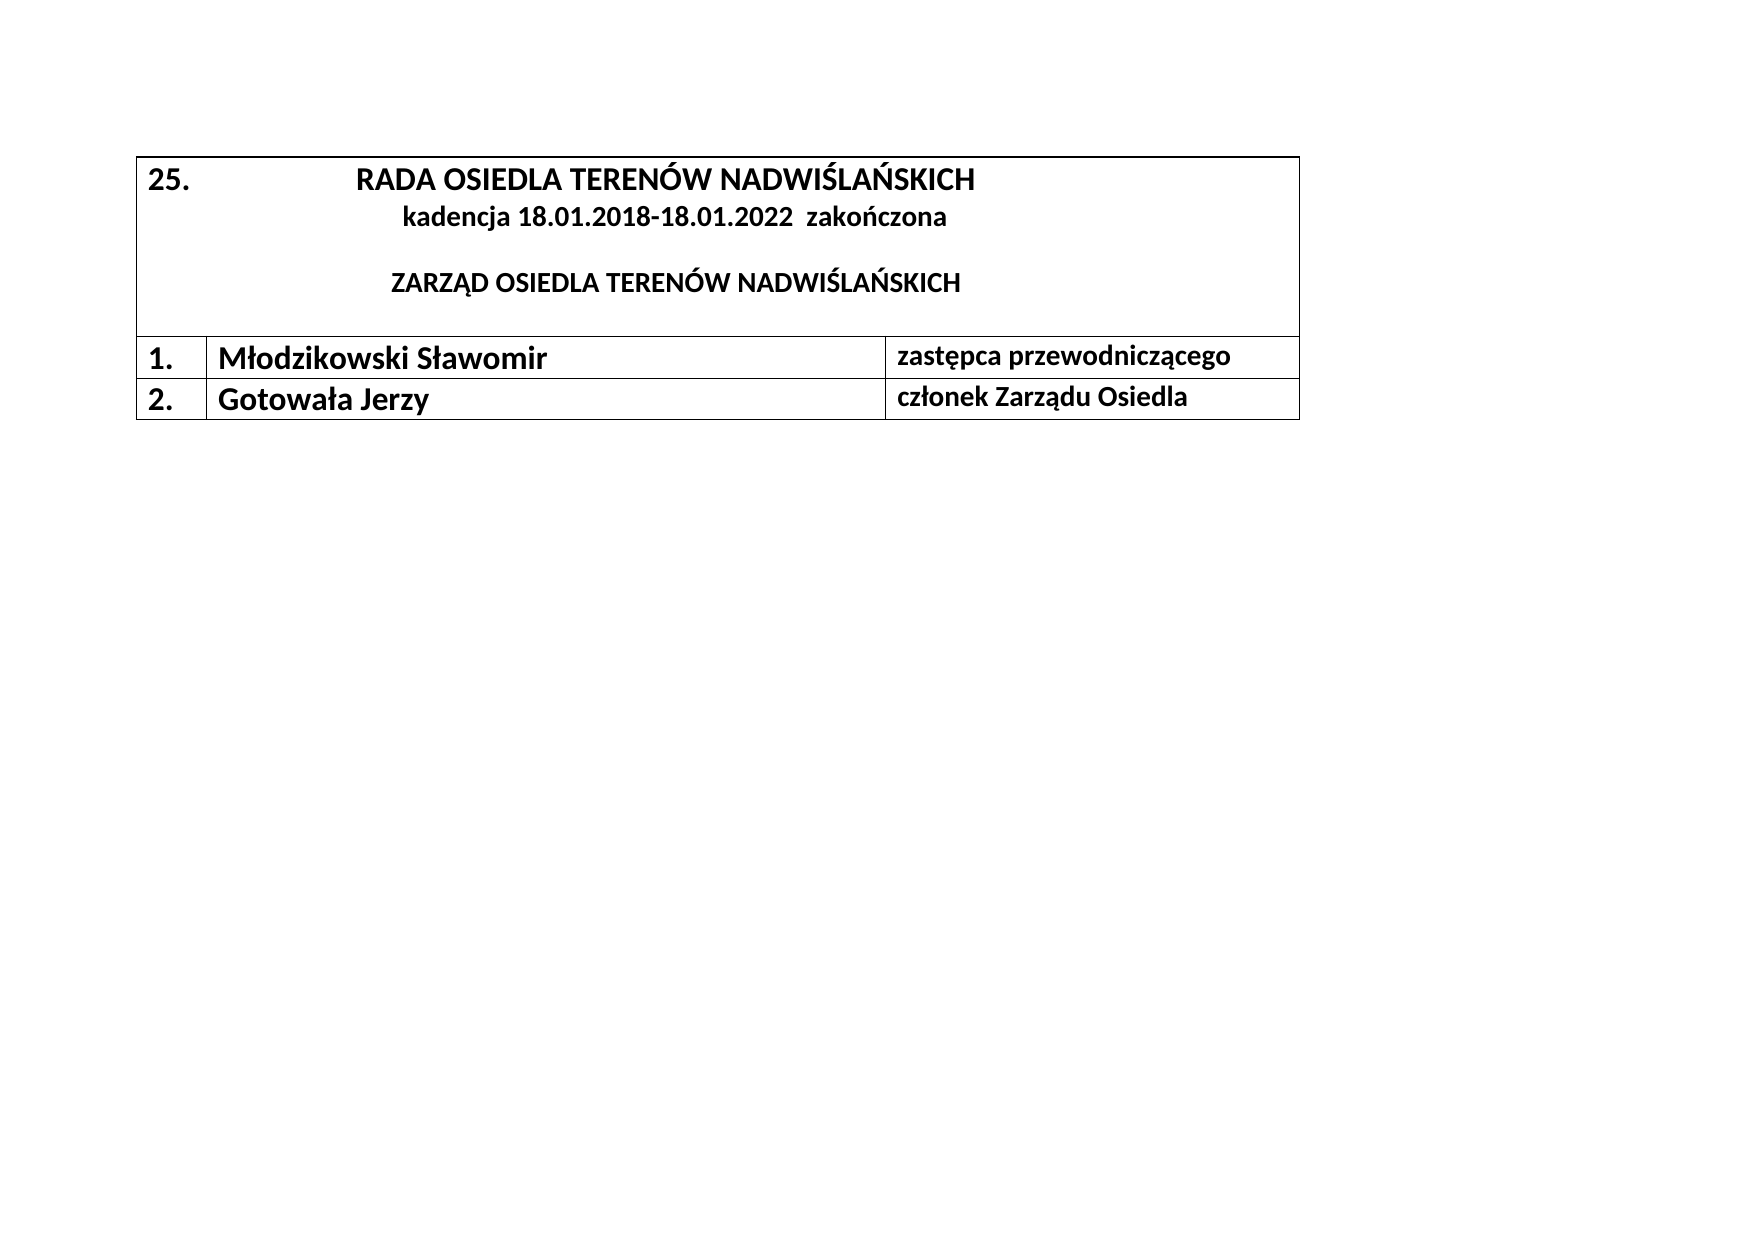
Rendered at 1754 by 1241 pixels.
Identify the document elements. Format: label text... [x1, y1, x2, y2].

table_cell członek Zarządu Osiedla [886, 379, 1299, 419]
table_cell 2. [137, 379, 206, 419]
table_cell zastępca przewodniczącego [886, 337, 1299, 377]
table_cell Gotowała Jerzy [207, 379, 885, 419]
table_cell 1. [137, 337, 206, 377]
table_cell Młodzikowski Sławomir [207, 337, 885, 377]
table_header 25. RADA OSIEDLA TERENÓW NADWIŚLAŃSKICH kadencja 18.01.2018-18.01.2022 zakończona ZARZĄD OSIEDLA TERENÓW NADWIŚLAŃSKICH [137, 158, 1299, 336]
